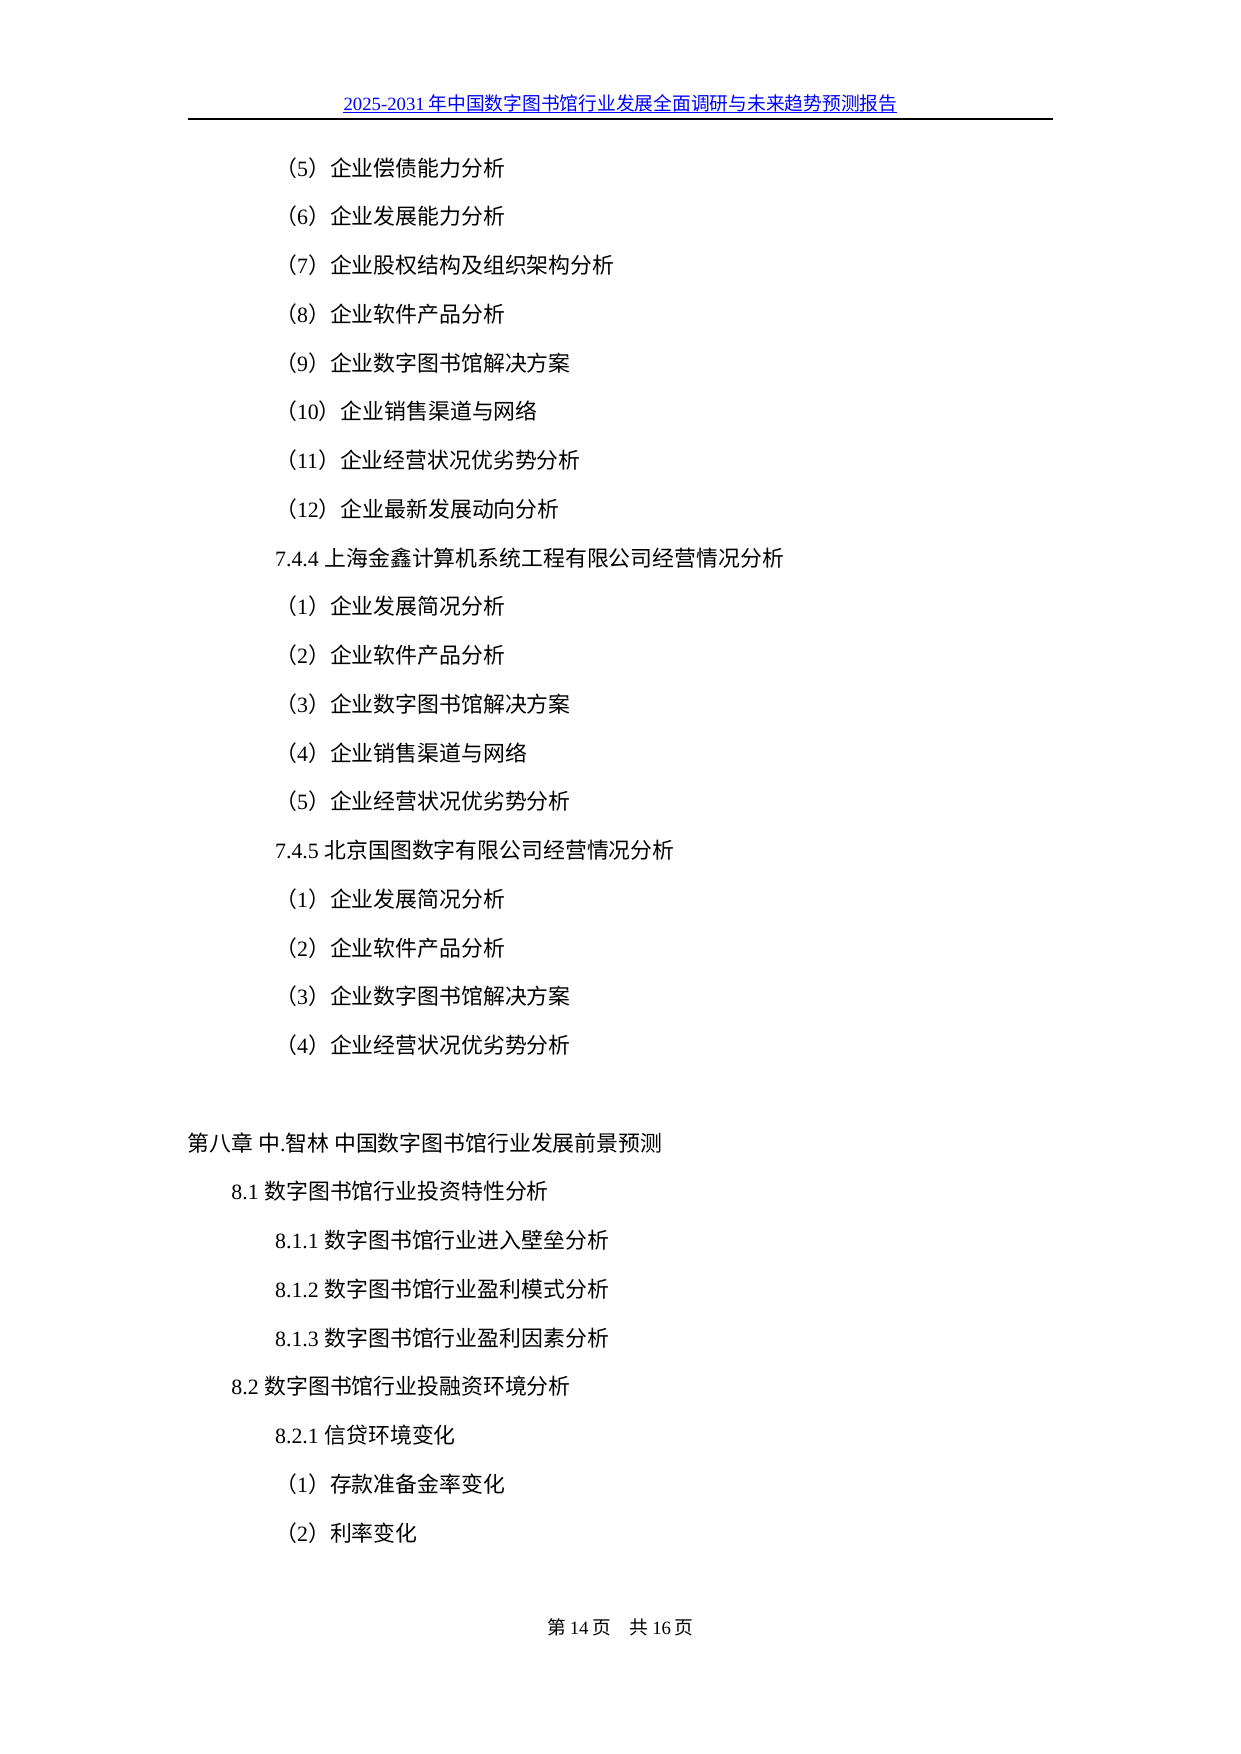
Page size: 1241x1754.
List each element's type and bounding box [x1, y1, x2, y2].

text [187, 150, 1053, 1548]
